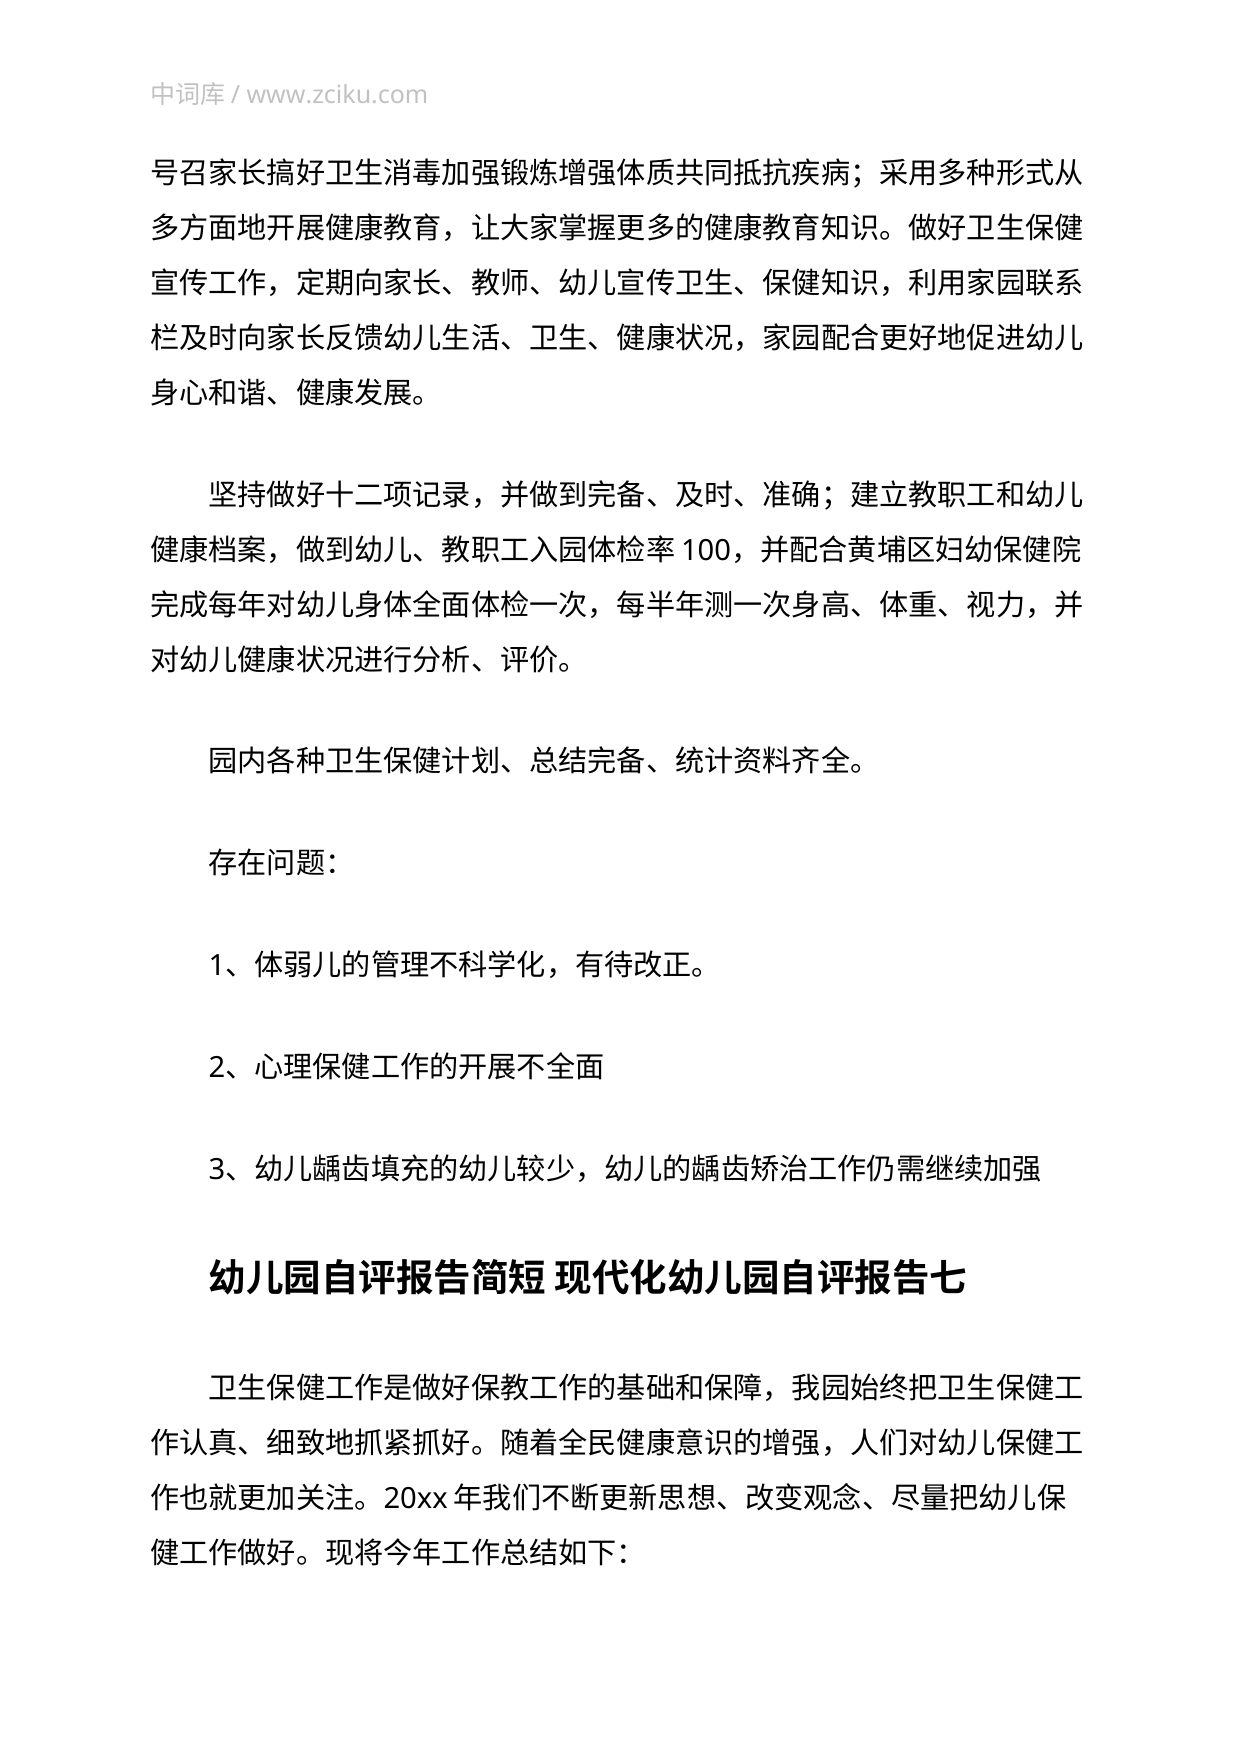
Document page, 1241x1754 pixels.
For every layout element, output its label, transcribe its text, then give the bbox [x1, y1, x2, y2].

text 1、体弱儿的管理不科学化，有待改正。 [150, 941, 1090, 984]
text 2、心理保健工作的开展不全面 [150, 1043, 1090, 1086]
text 存在问题： [150, 840, 1090, 882]
text 卫生保健工作是做好保教工作的基础和保障，我园始终把卫生保健工作认真、细致地抓紧抓好。随着全民健康意识的增强，人们对幼儿保健工作也就更加关注。20xx年我们不断更新思想、改变观念、尽量把幼儿保健工作做好。现将今年工作总结如下： [150, 1365, 1090, 1572]
text 坚持做好十二项记录，并做到完备、及时、准确；建立教职工和幼儿健康档案，做到幼儿、教职工入园体检率100，并配合黄埔区妇幼保健院完成每年对幼儿身体全面体检一次，每半年测一次身高、体重、视力，并对幼儿健康状况进行分析、评价。 [150, 471, 1090, 678]
text 幼儿园自评报告简短 现代化幼儿园自评报告七 [150, 1247, 1090, 1302]
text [150, 150, 1090, 412]
text 园内各种卫生保健计划、总结完备、统计资料齐全。 [150, 738, 1090, 780]
text 3、幼儿龋齿填充的幼儿较少，幼儿的龋齿矫治工作仍需继续加强 [150, 1145, 1090, 1188]
